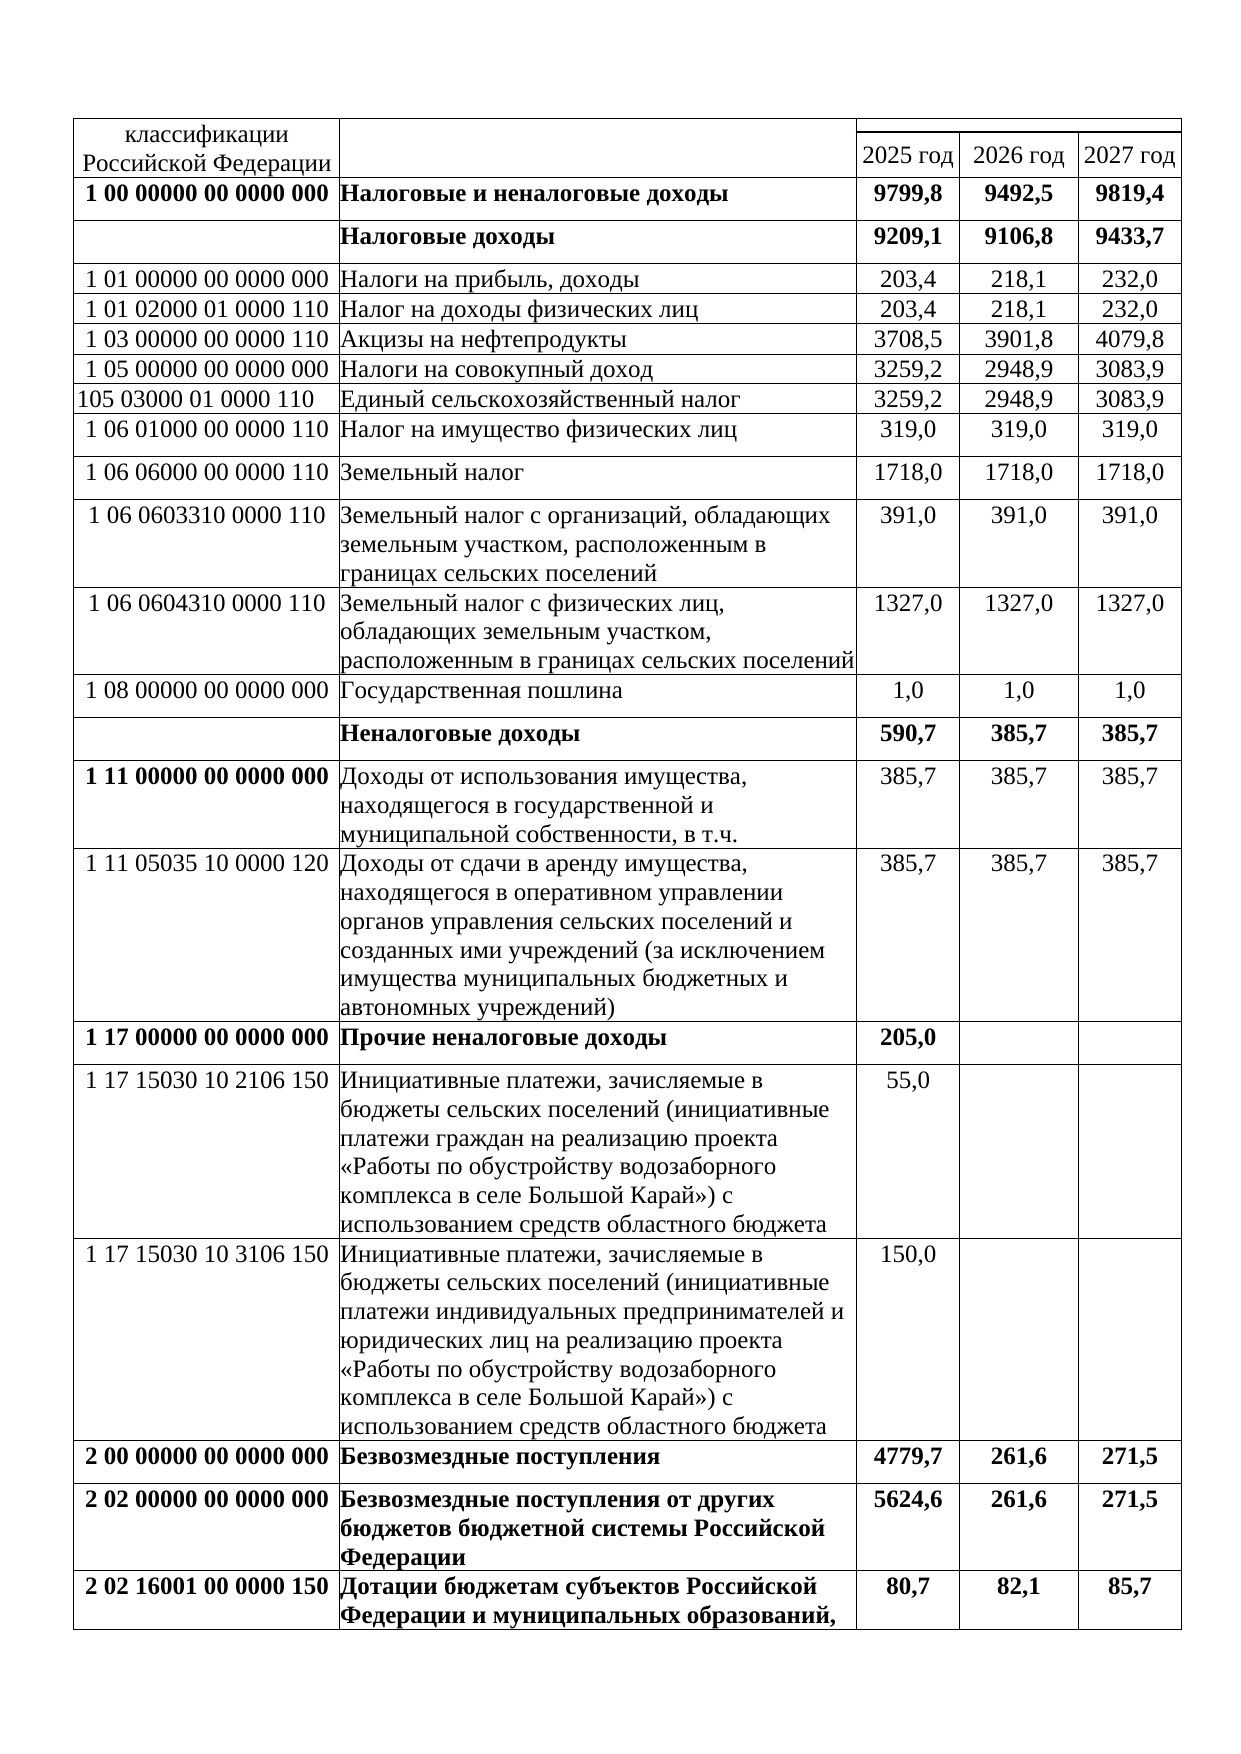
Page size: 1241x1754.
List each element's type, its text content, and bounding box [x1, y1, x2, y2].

table_cell 205,0 [857, 1022, 959, 1064]
table_cell 1718,0 [857, 457, 959, 499]
table_cell 55,0 [857, 1065, 959, 1238]
table_cell 4079,8 [1079, 324, 1181, 353]
table_cell 2027 год [1079, 133, 1181, 177]
table_cell 203,4 [857, 294, 959, 323]
table_cell 319,0 [857, 414, 959, 456]
table_cell 9433,7 [1079, 221, 1181, 263]
table_cell 261,6 [960, 1484, 1078, 1570]
table_cell 1 01 00000 00 0000 000 [74, 264, 339, 293]
table_cell 391,0 [960, 500, 1078, 587]
table_cell 3708,5 [857, 324, 959, 353]
table_cell 1 11 00000 00 0000 000 [74, 761, 339, 847]
table_cell 1327,0 [857, 588, 959, 674]
table_cell [74, 221, 339, 263]
table_cell Налог на имущество физических лиц [340, 414, 856, 456]
table_cell 1 08 00000 00 0000 000 [74, 675, 339, 717]
table_cell 1 11 05035 10 0000 120 [74, 849, 339, 1021]
table_cell 82,1 [960, 1571, 1078, 1629]
table_cell 2 00 00000 00 0000 000 [74, 1441, 339, 1483]
table_cell 385,7 [857, 849, 959, 1021]
table_cell Налоги на совокупный доход [340, 355, 856, 383]
table_cell 3259,2 [857, 355, 959, 383]
table_cell Инициативные платежи, зачисляемые в бюджеты сельских поселений (инициативные платежи индивидуальных предпринимателей и юридических лиц на реализацию проекта «Работы по обустройству водозаборного комплекса в селе Большой Карай») с использованием средств областного бюджета [340, 1239, 856, 1440]
table_cell 2948,9 [960, 384, 1078, 413]
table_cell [74, 1571, 339, 1629]
table_cell 9799,8 [857, 178, 959, 220]
table_cell 3083,9 [1079, 355, 1181, 383]
table_cell 1 06 01000 00 0000 110 [74, 414, 339, 456]
table_cell 391,0 [1079, 500, 1181, 587]
table_cell 1 00 00000 00 0000 000 [74, 178, 339, 220]
table_cell 385,7 [1079, 849, 1181, 1021]
table_cell [960, 1239, 1078, 1440]
table_cell Безвозмездные поступления от других бюджетов бюджетной системы Российской Федерации [340, 1484, 856, 1570]
table_cell Неналоговые доходы [340, 718, 856, 760]
table_cell 271,5 [1079, 1441, 1181, 1483]
table_cell 1718,0 [960, 457, 1078, 499]
table_cell 1,0 [960, 675, 1078, 717]
table_cell 2948,9 [960, 355, 1078, 383]
table_cell 1 06 0603310 0000 110 [74, 500, 339, 587]
table_cell Акцизы на нефтепродукты [340, 324, 856, 353]
table_cell 5624,6 [857, 1484, 959, 1570]
table_cell [1079, 1065, 1181, 1238]
table_cell 385,7 [1079, 718, 1181, 760]
table_cell Земельный налог с физических лиц, обладающих земельным участком, расположенным в границах сельских поселений [340, 588, 856, 674]
table_cell 1 01 02000 01 0000 110 [74, 294, 339, 323]
table_cell 218,1 [960, 294, 1078, 323]
table_cell 232,0 [1079, 294, 1181, 323]
table_cell Земельный налог с организаций, обладающих земельным участком, расположенным в границах сельских поселений [340, 500, 856, 587]
table_cell 105 03000 01 0000 110 [74, 384, 339, 413]
table_cell 9819,4 [1079, 178, 1181, 220]
table_cell 1 17 00000 00 0000 000 [74, 1022, 339, 1064]
table_cell 385,7 [960, 849, 1078, 1021]
table_cell Налоговые и неналоговые доходы [340, 178, 856, 220]
table_cell 1327,0 [960, 588, 1078, 674]
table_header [74, 119, 339, 177]
table_cell 391,0 [857, 500, 959, 587]
table_cell 1718,0 [1079, 457, 1181, 499]
table_cell [1079, 1239, 1181, 1440]
table_cell 385,7 [1079, 761, 1181, 847]
table_cell 261,6 [960, 1441, 1078, 1483]
table_cell 1 17 15030 10 3106 150 [74, 1239, 339, 1440]
table_cell 218,1 [960, 264, 1078, 293]
table_cell 2026 год [960, 133, 1078, 177]
table_cell 1,0 [1079, 675, 1181, 717]
table_cell 385,7 [960, 718, 1078, 760]
table_cell 1 03 00000 00 0000 110 [74, 324, 339, 353]
table_cell [1079, 1022, 1181, 1064]
table_cell 4779,7 [857, 1441, 959, 1483]
table_cell Налоги на прибыль, доходы [340, 264, 856, 293]
table_cell 1 06 06000 00 0000 110 [74, 457, 339, 499]
table_cell 271,5 [1079, 1484, 1181, 1570]
table_cell 2025 год [857, 133, 959, 177]
table_cell 385,7 [960, 761, 1078, 847]
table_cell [340, 1571, 856, 1629]
table_cell 3083,9 [1079, 384, 1181, 413]
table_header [340, 119, 856, 177]
table_cell Налоговые доходы [340, 221, 856, 263]
table_cell Единый сельскохозяйственный налог [340, 384, 856, 413]
table_cell [74, 718, 339, 760]
table_cell 85,7 [1079, 1571, 1181, 1629]
table_cell Государственная пошлина [340, 675, 856, 717]
table_cell Инициативные платежи, зачисляемые в бюджеты сельских поселений (инициативные платежи граждан на реализацию проекта «Работы по обустройству водозаборного комплекса в селе Большой Карай») с использованием средств областного бюджета [340, 1065, 856, 1238]
table_cell 385,7 [857, 761, 959, 847]
table_cell 9492,5 [960, 178, 1078, 220]
table_cell [960, 1065, 1078, 1238]
table_cell [960, 1022, 1078, 1064]
table_cell Доходы от использования имущества, находящегося в государственной и муниципальной собственности, в т.ч. [340, 761, 856, 847]
table_cell Земельный налог [340, 457, 856, 499]
table_cell 319,0 [960, 414, 1078, 456]
table_cell Безвозмездные поступления [340, 1441, 856, 1483]
table_cell Налог на доходы физических лиц [340, 294, 856, 323]
table_cell Доходы от сдачи в аренду имущества, находящегося в оперативном управлении органов управления сельских поселений и созданных ими учреждений (за исключением имущества муниципальных бюджетных и автономных учреждений) [340, 849, 856, 1021]
table_cell 203,4 [857, 264, 959, 293]
table_cell 1 06 0604310 0000 110 [74, 588, 339, 674]
table_cell 1327,0 [1079, 588, 1181, 674]
table_cell Прочие неналоговые доходы [340, 1022, 856, 1064]
table_cell 150,0 [857, 1239, 959, 1440]
table_cell 1 05 00000 00 0000 000 [74, 355, 339, 383]
table_cell 3901,8 [960, 324, 1078, 353]
table_cell 2 02 00000 00 0000 000 [74, 1484, 339, 1570]
table_cell 9209,1 [857, 221, 959, 263]
table_cell 1,0 [857, 675, 959, 717]
table_cell 1 17 15030 10 2106 150 [74, 1065, 339, 1238]
table_cell 232,0 [1079, 264, 1181, 293]
table_cell 80,7 [857, 1571, 959, 1629]
table_cell 319,0 [1079, 414, 1181, 456]
table_cell 9106,8 [960, 221, 1078, 263]
table_cell 590,7 [857, 718, 959, 760]
table_cell 3259,2 [857, 384, 959, 413]
